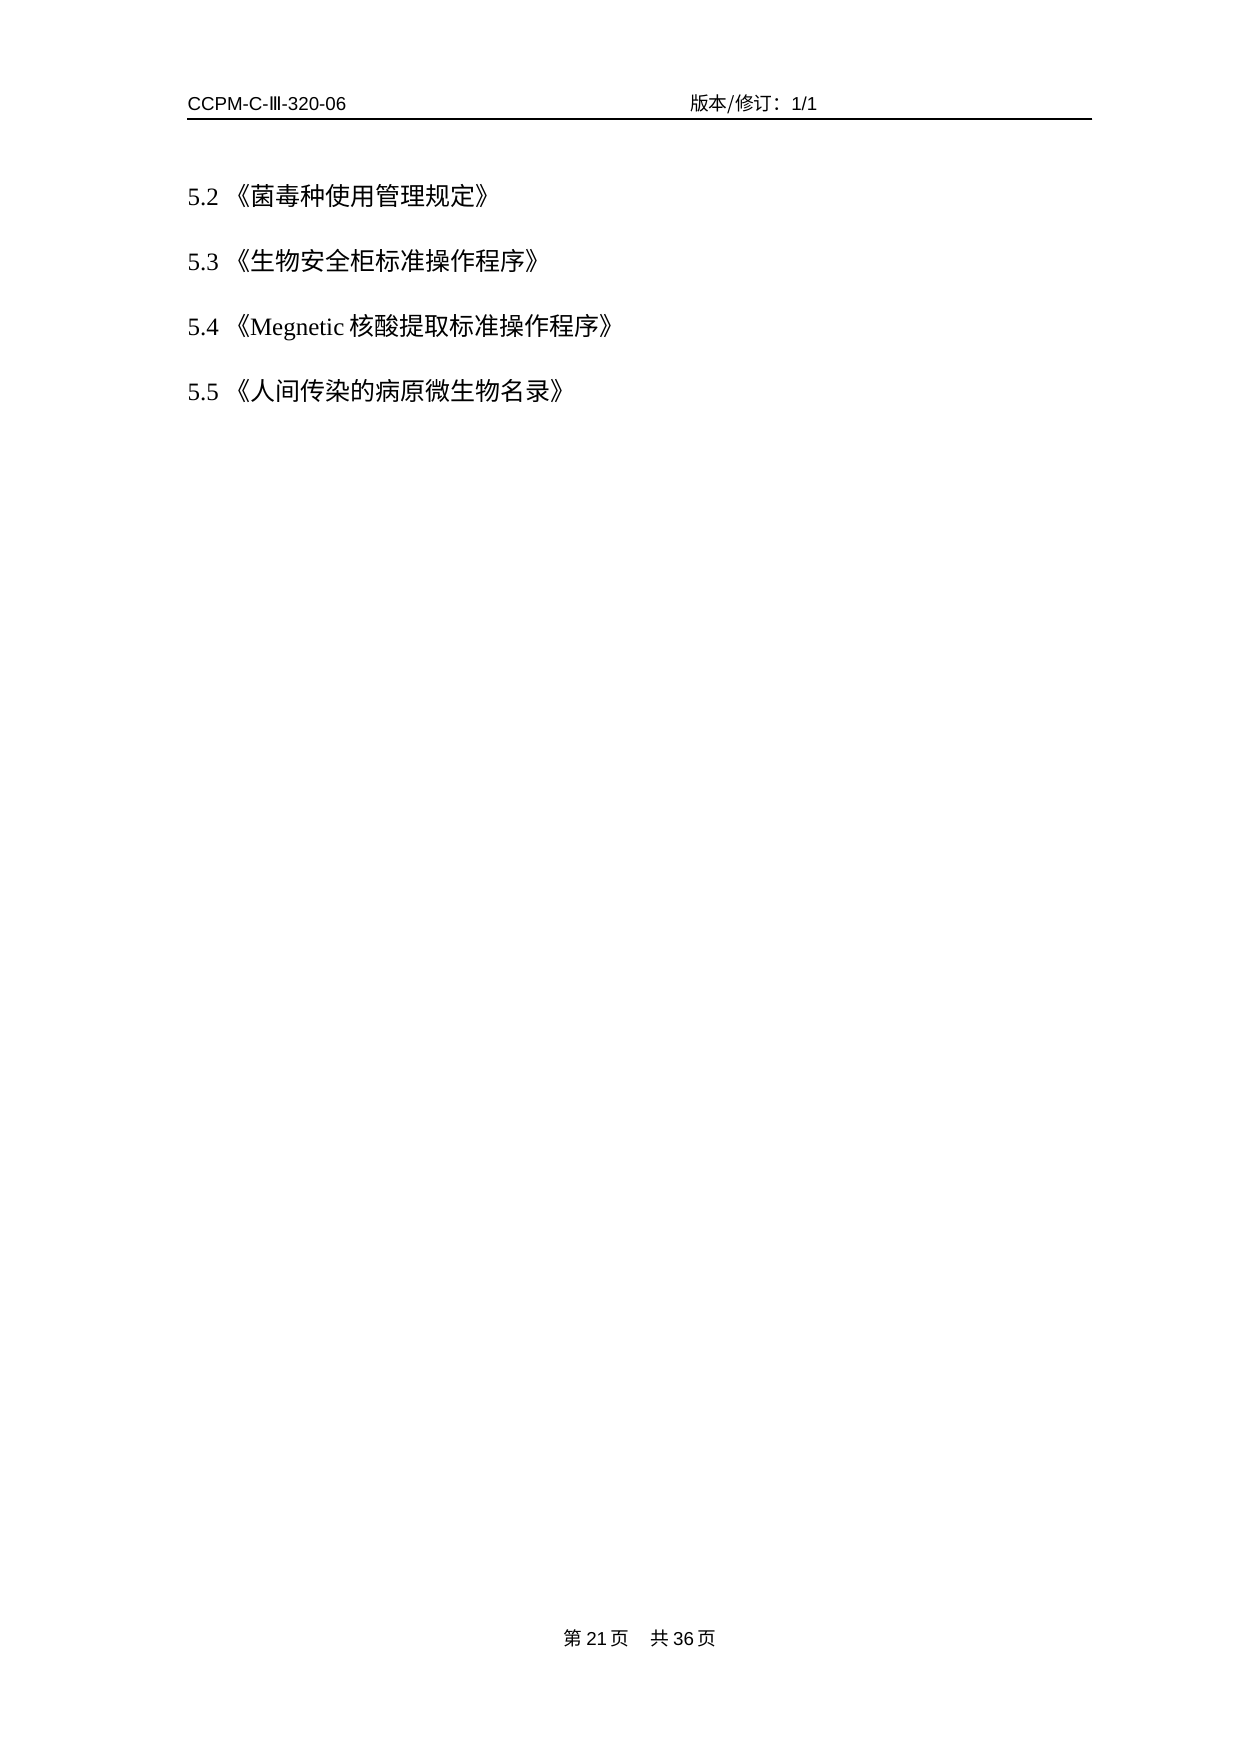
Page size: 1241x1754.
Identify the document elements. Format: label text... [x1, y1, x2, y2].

text 5.3 《生物安全柜标准操作程序》 [187, 227, 1092, 292]
text 5.5 《人间传染的病原微生物名录》 [187, 357, 1092, 422]
text 5.2 《菌毒种使用管理规定》 [187, 162, 1092, 227]
text 5.4 《Megnetic核酸提取标准操作程序》 [187, 292, 1092, 357]
